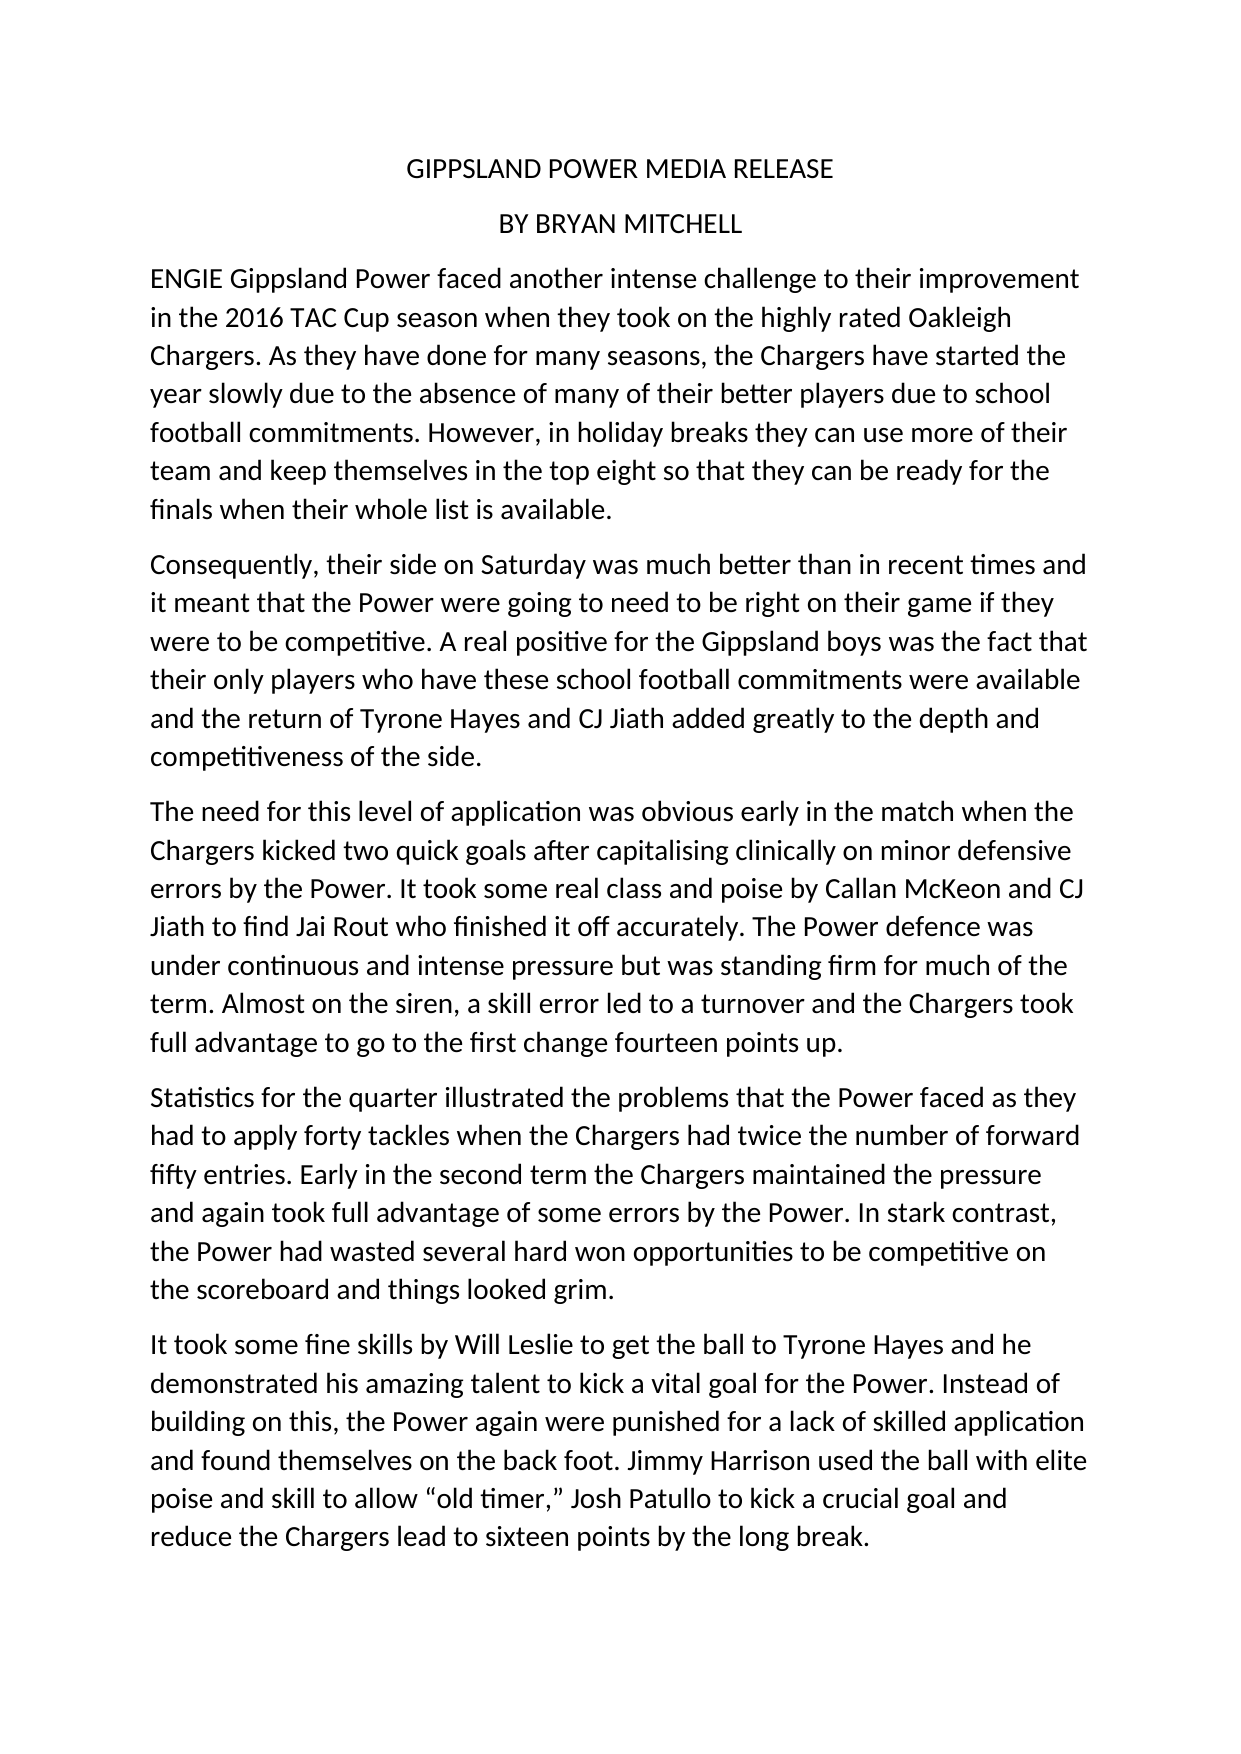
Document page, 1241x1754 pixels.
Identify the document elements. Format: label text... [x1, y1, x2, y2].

text Consequently, their side on Saturday was much better than in recent times and it meant that the Power were going to need to be right on their game if they were to be competitive. A real positive for the Gippsland boys was the fact that their only players who have these school football commitments were available and the return of Tyrone Hayes and CJ Jiath added greatly to the depth and competitiveness of the side. [150, 546, 1090, 774]
text The need for this level of application was obvious early in the match when the Chargers kicked two quick goals after capitalising clinically on minor defensive errors by the Power. It took some real class and poise by Callan McKeon and CJ Jiath to find Jai Rout who finished it off accurately. The Power defence was under continuous and intense pressure but was standing firm for much of the term. Almost on the siren, a skill error led to a turnover and the Chargers took full advantage to go to the first change fourteen points up. [150, 793, 1090, 1059]
text GIPPSLAND POWER MEDIA RELEASE [150, 150, 1090, 186]
text Statistics for the quarter illustrated the problems that the Power faced as they had to apply forty tackles when the Chargers had twice the number of forward fifty entries. Early in the second term the Chargers maintained the pressure and again took full advantage of some errors by the Power. In stark contrast, the Power had wasted several hard won opportunities to be competitive on the scoreboard and things looked grim. [150, 1079, 1090, 1307]
text It took some fine skills by Will Leslie to get the ball to Tyrone Hayes and he demonstrated his amazing talent to kick a vital goal for the Power. Instead of building on this, the Power again were punished for a lack of skilled application and found themselves on the back foot. Jimmy Harrison used the ball with elite poise and skill to allow “old timer,” Josh Patullo to kick a crucial goal and reduce the Chargers lead to sixteen points by the long break. [150, 1326, 1090, 1554]
text BY BRYAN MITCHELL [150, 205, 1090, 241]
text ENGIE Gippsland Power faced another intense challenge to their improvement in the 2016 TAC Cup season when they took on the highly rated Oakleigh Chargers. As they have done for many seasons, the Chargers have started the year slowly due to the absence of many of their better players due to school football commitments. However, in holiday breaks they can use more of their team and keep themselves in the top eight so that they can be ready for the finals when their whole list is available. [150, 260, 1090, 526]
